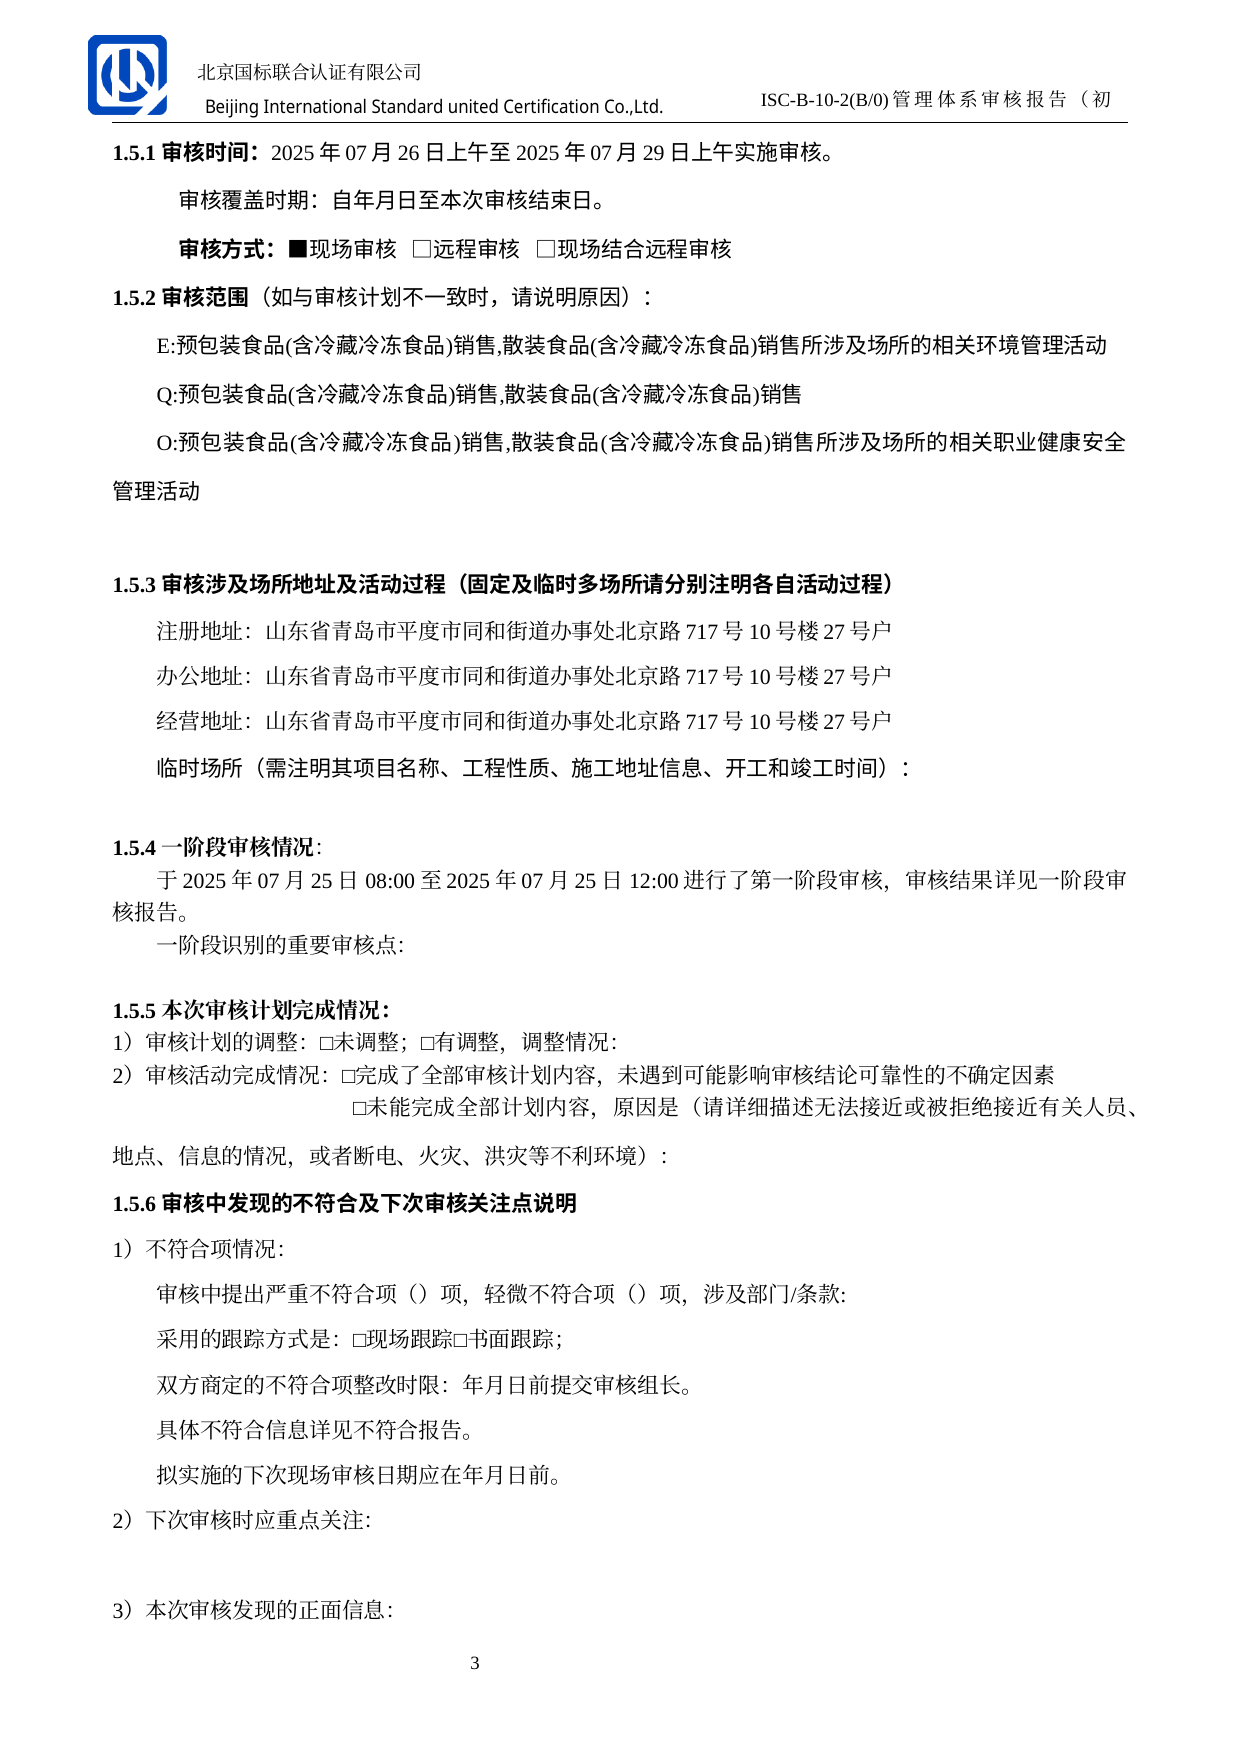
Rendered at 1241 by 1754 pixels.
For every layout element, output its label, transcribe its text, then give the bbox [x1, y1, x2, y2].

text 2）审核活动完成情况：□完成了全部审核计划内容，未遇到可能影响审核结论可靠性的不确定因素 [112, 1059, 1128, 1091]
text 1）审核计划的调整：□未调整；□有调整，调整情况： [112, 1026, 1128, 1059]
text 采用的跟踪方式是：□现场跟踪□书面跟踪； [112, 1324, 1128, 1356]
text 1.5.2 审核范围（如与审核计划不一致时，请说明原因）： [112, 280, 1128, 312]
text Q:预包装食品(含冷藏冷冻食品)销售,散装食品(含冷藏冷冻食品)销售 [112, 376, 1128, 409]
text 审核覆盖时期：自年月日至本次审核结束日。 [112, 183, 1128, 216]
text 1.5.5 本次审核计划完成情况： [112, 994, 1128, 1026]
text 临时场所（需注明其项目名称、工程性质、施工地址信息、开工和竣工时间）： [112, 751, 1128, 783]
text E:预包装食品(含冷藏冷冻食品)销售,散装食品(含冷藏冷冻食品)销售所涉及场所的相关环境管理活动 [112, 328, 1128, 361]
text 审核方式：■现场审核 □远程审核 □现场结合远程审核 [112, 231, 1128, 264]
text 1.5.3 审核涉及场所地址及活动过程（固定及临时多场所请分别注明各自活动过程） [112, 567, 1128, 599]
text 1.5.6 审核中发现的不符合及下次审核关注点说明 [112, 1185, 1128, 1218]
text O:预包装食品(含冷藏冷冻食品)销售,散装食品(含冷藏冷冻食品)销售所涉及场所的相关职业健康安全管理活动 [112, 425, 1128, 506]
text 双方商定的不符合项整改时限：年月日前提交审核组长。 [156, 1369, 1128, 1401]
text 经营地址：山东省青岛市平度市同和街道办事处北京路717号10号楼27号户 [112, 706, 1128, 738]
text 办公地址：山东省青岛市平度市同和街道办事处北京路717号10号楼27号户 [112, 660, 1128, 693]
text □未能完成全部计划内容，原因是（请详细描述无法接近或被拒绝接近有关人员、地点、信息的情况，或者断电、火灾、洪灾等不利环境）： [112, 1091, 1128, 1173]
text 3）本次审核发现的正面信息： [112, 1594, 1128, 1627]
text 一阶段识别的重要审核点： [112, 929, 1128, 961]
picture [88, 35, 167, 115]
text 2）下次审核时应重点关注： [112, 1504, 1128, 1537]
text 于2025年07月25日 08:00至2025年07月25日 12:00进行了第一阶段审核，审核结果详见一阶段审核报告。 [112, 864, 1128, 929]
text 具体不符合信息详见不符合报告。 [156, 1414, 1128, 1447]
text 注册地址：山东省青岛市平度市同和街道办事处北京路717号10号楼27号户 [112, 615, 1128, 648]
text 1.5.1 审核时间：2025年07月26日上午至2025年07月29日上午实施审核。 [112, 135, 1128, 167]
text 1）不符合项情况： [112, 1234, 1128, 1266]
text 1.5.4 一阶段审核情况： [112, 831, 1128, 864]
text 拟实施的下次现场审核日期应在年月日前。 [112, 1459, 1128, 1492]
text 审核中提出严重不符合项（）项，轻微不符合项（）项，涉及部门/条款: [112, 1279, 1128, 1311]
